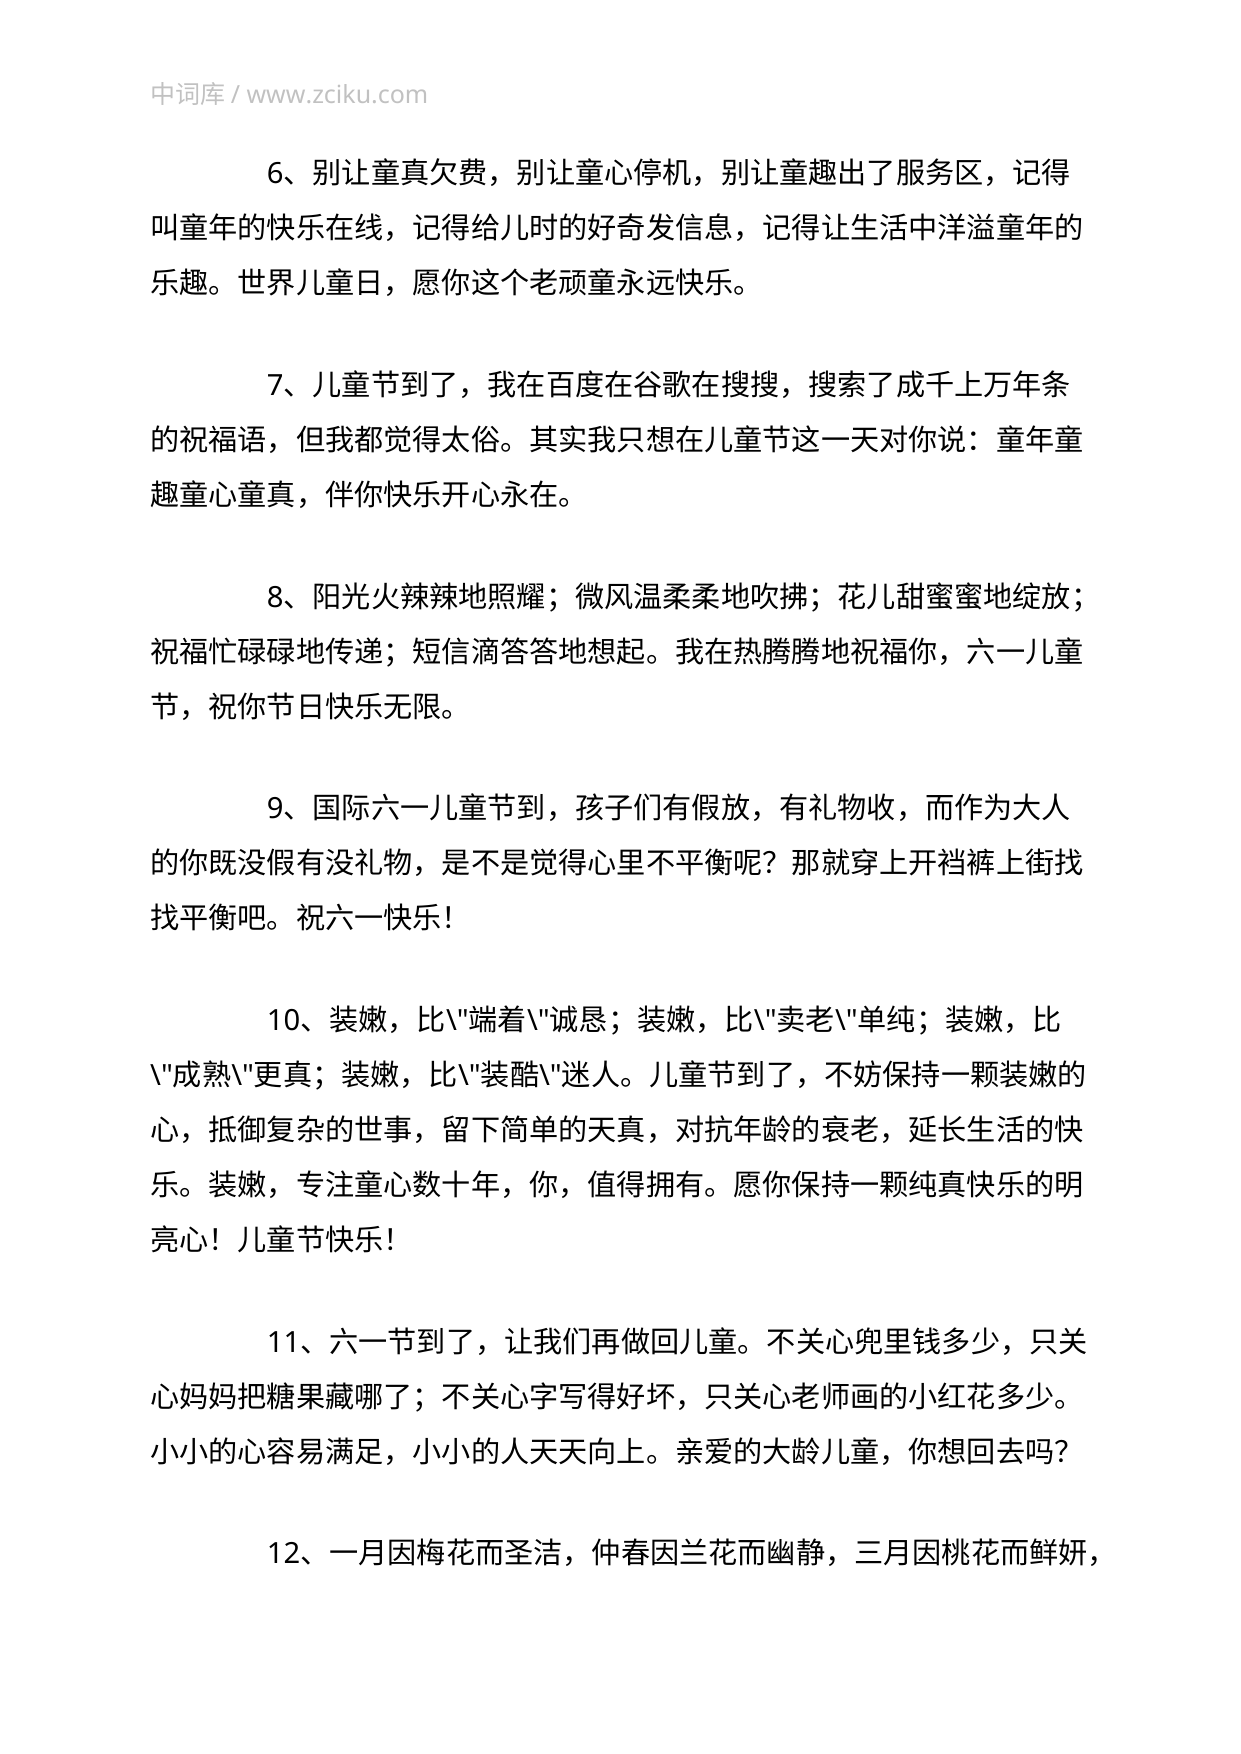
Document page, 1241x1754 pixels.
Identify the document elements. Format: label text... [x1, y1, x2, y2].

text 9、国际六一儿童节到，孩子们有假放，有礼物收，而作为大人的你既没假有没礼物，是不是觉得心里不平衡呢？那就穿上开裆裤上街找找平衡吧。祝六一快乐！ [150, 785, 1090, 937]
text 7、儿童节到了，我在百度在谷歌在搜搜，搜索了成千上万年条的祝福语，但我都觉得太俗。其实我只想在儿童节这一天对你说：童年童趣童心童真，伴你快乐开心永在。 [150, 362, 1090, 514]
text 8、阳光火辣辣地照耀；微风温柔柔地吹拂；花儿甜蜜蜜地绽放；祝福忙碌碌地传递；短信滴答答地想起。我在热腾腾地祝福你，六一儿童节，祝你节日快乐无限。 [150, 573, 1090, 726]
text 6、别让童真欠费，别让童心停机，别让童趣出了服务区，记得叫童年的快乐在线，记得给儿时的好奇发信息，记得让生活中洋溢童年的乐趣。世界儿童日，愿你这个老顽童永远快乐。 [150, 150, 1090, 302]
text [150, 1530, 1090, 1572]
text 11、六一节到了，让我们再做回儿童。不关心兜里钱多少，只关心妈妈把糖果藏哪了；不关心字写得好坏，只关心老师画的小红花多少。小小的心容易满足，小小的人天天向上。亲爱的大龄儿童，你想回去吗？ [150, 1318, 1090, 1470]
text 10、装嫩，比\"端着\"诚恳；装嫩，比\"卖老\"单纯；装嫩，比\"成熟\"更真；装嫩，比\"装酷\"迷人。儿童节到了，不妨保持一颗装嫩的心，抵御复杂的世事，留下简单的天真，对抗年龄的衰老，延长生活的快乐。装嫩，专注童心数十年，你，值得拥有。愿你保持一颗纯真快乐的明亮心！儿童节快乐！ [150, 997, 1090, 1259]
